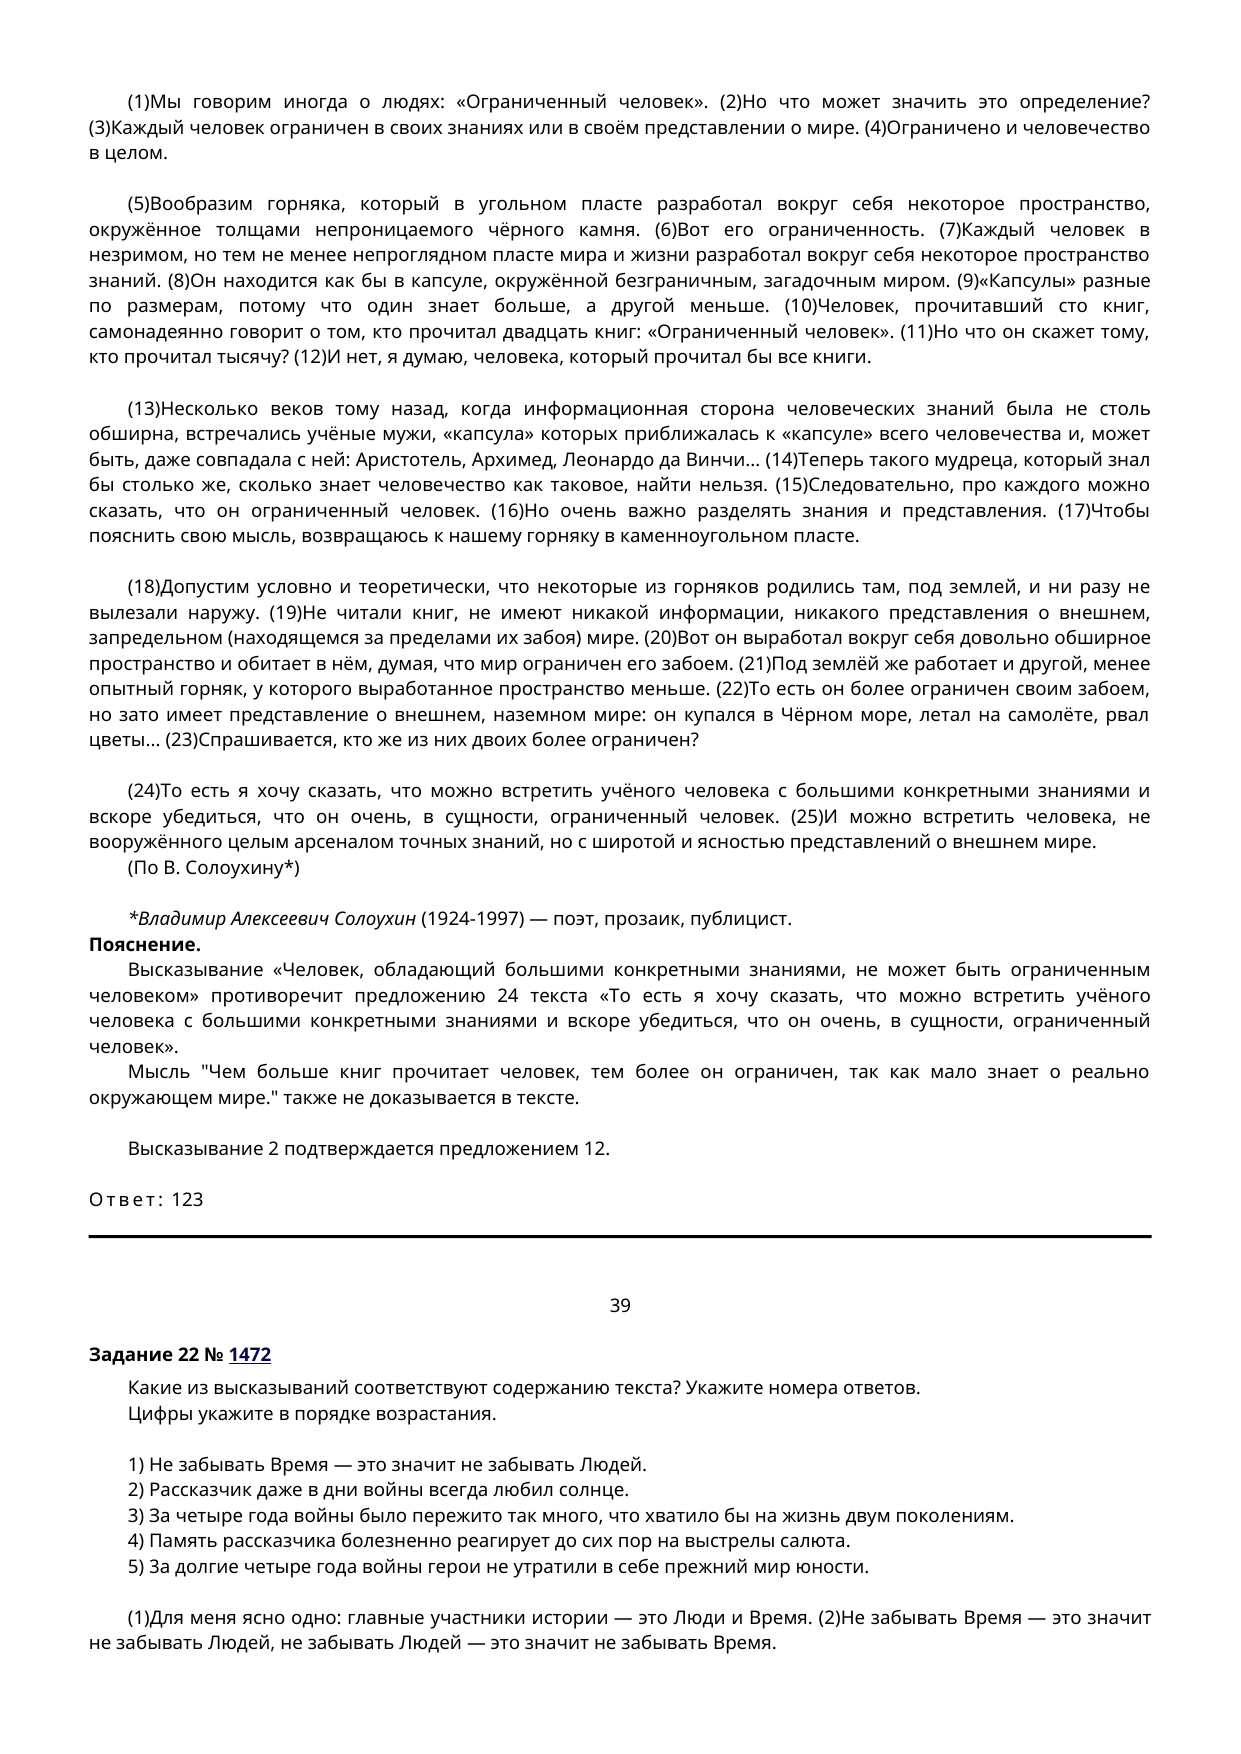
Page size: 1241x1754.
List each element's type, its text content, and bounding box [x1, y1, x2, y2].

text 5) 3а долгие четыре года войны герои не утратили в себе прежний мир юности. [89, 1553, 1152, 1579]
text (По В. Солоухину*) [89, 854, 1152, 880]
text 3) За четыре года войны было пережито так много, что хватило бы на жизнь двум поколениям. [89, 1502, 1152, 1528]
text Высказывание 2 подтверждается предложением 12. [89, 1135, 1152, 1161]
text (5)Вообразим горняка, который в угольном пласте разработал вокруг себя некоторое пространство, окружённое толщами непроницаемого чёрного камня. (6)Вот его ограниченность. (7)Каждый человек в незримом, но тем не менее непроглядном пласте мира и жизни разработал вокруг себя некоторое пространство знаний. (8)Он находится как бы в капсуле, окружённой безграничным, загадочным миром. (9)«Капсулы» разные по размерам, потому что один знает больше, а другой меньше. (10)Человек, прочитавший сто книг, самонадеянно говорит о том, кто прочитал двадцать книг: «Ограниченный человек». (11)Но что он скажет тому, кто прочитал тысячу? (12)И нет, я думаю, человека, который прочитал бы все книги. [89, 191, 1152, 369]
text Пояснение. [89, 931, 1152, 956]
text 1) Не забывать Время — это значит не забывать Людей. [89, 1451, 1152, 1477]
text Какие из высказываний соответствуют содержанию текста? Укажите номера ответов. [89, 1374, 1152, 1400]
text (1)Мы говорим иногда о людях: «Ограниченный человек». (2)Но что может значить это определение? (3)Каждый человек ограничен в своих знаниях или в своём представлении о мире. (4)Ограничено и человечество в целом. [89, 89, 1152, 165]
text Цифры укажите в порядке возрастания. [89, 1400, 1152, 1426]
text (18)Допустим условно и теоретически, что некоторые из горняков родились там, под землей, и ни разу не вылезали наружу. (19)Не читали книг, не имеют никакой информации, никакого представления о внешнем, запредельном (находящемся за пределами их забоя) мире. (20)Вот он выработал вокруг себя довольно обширное пространство и обитает в нём, думая, что мир ограничен его забоем. (21)Под землёй же работает и другой, менее опытный горняк, у которого выработанное пространство меньше. (22)То есть он более ограничен своим забоем, но зато имеет представление о внешнем, наземном мире: он купался в Чёрном море, летал на самолёте, рвал цветы... (23)Спрашивается, кто же из них двоих более ограничен? [89, 573, 1152, 752]
text *Владимир Алексеевич Солоухин (1924-1997) — поэт, прозаик, публицист. [89, 905, 1152, 931]
text Мысль "Чем больше книг прочитает человек, тем более он ограничен, так как мало знает о реально окружающем мире." также не доказывается в тексте. [89, 1058, 1152, 1109]
text Задание 22 № 1472 [89, 1341, 1152, 1367]
text (1)Для меня ясно одно: главные участники истории — это Люди и Время. (2)Не забывать Время — это значит не забывать Людей, не забывать Людей — это значит не забывать Время. [89, 1604, 1152, 1655]
text 2) Рассказчик даже в дни войны всегда любил солнце. [89, 1477, 1152, 1502]
text 39 [89, 1286, 1152, 1318]
text Ответ: 123 [89, 1186, 1152, 1212]
text Высказывание «Человек, обладающий большими конкретными знаниями, не может быть ограниченным человеком» противоречит предложению 24 текста «То есть я хочу сказать, что можно встретить учёного человека с большими конкретными знаниями и вскоре убедиться, что он очень, в сущности, ограниченный человек». [89, 956, 1152, 1058]
text (13)Несколько веков тому назад, когда информационная сторона человеческих знаний была не столь обширна, встречались учёные мужи, «капсула» которых приближалась к «капсуле» всего человечества и, может быть, даже совпадала с ней: Аристотель, Архимед, Леонардо да Винчи... (14)Теперь такого мудреца, который знал бы столько же, сколько знает человечество как таковое, найти нельзя. (15)Следовательно, про каждого можно сказать, что он ограниченный человек. (16)Но очень важно разделять знания и представления. (17)Чтобы пояснить свою мысль, возвращаюсь к нашему горняку в каменноугольном пласте. [89, 395, 1152, 548]
text 4) Память рассказчика болезненно реагирует до сих пор на выстрелы салюта. [89, 1528, 1152, 1553]
text (24)То есть я хочу сказать, что можно встретить учёного человека с большими конкретными знаниями и вскоре убедиться, что он очень, в сущности, ограниченный человек. (25)И можно встретить человека, не вооружённого целым арсеналом точных знаний, но с широтой и ясностью представлений о внешнем мире. [89, 778, 1152, 854]
